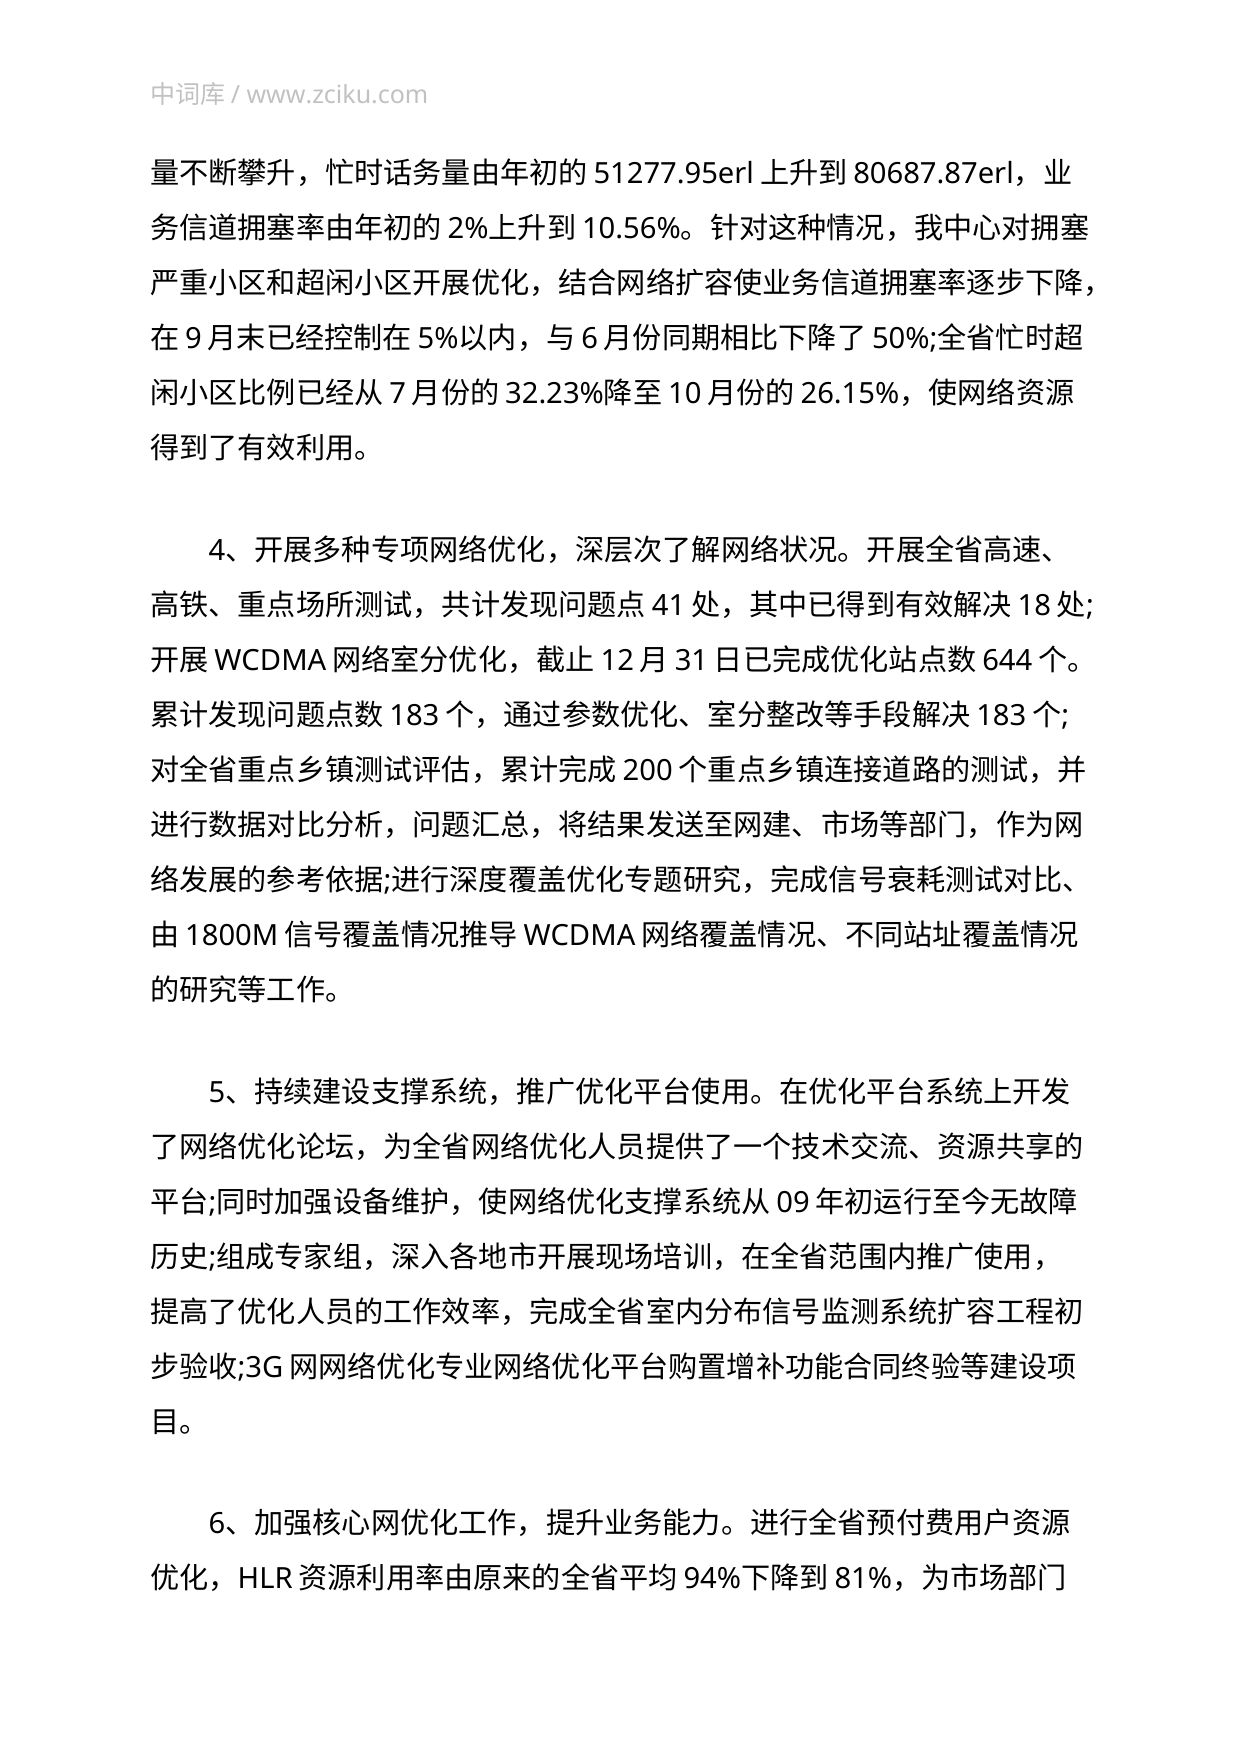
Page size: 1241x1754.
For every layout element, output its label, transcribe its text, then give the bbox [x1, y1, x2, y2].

text 4、开展多种专项网络优化，深层次了解网络状况。开展全省高速、高铁、重点场所测试，共计发现问题点41处，其中已得到有效解决18处;开展WCDMA网络室分优化，截止12月31日已完成优化站点数644个。累计发现问题点数183个，通过参数优化、室分整改等手段解决183个;对全省重点乡镇测试评估，累计完成200个重点乡镇连接道路的测试，并进行数据对比分析，问题汇总，将结果发送至网建、市场等部门，作为网络发展的参考依据;进行深度覆盖优化专题研究，完成信号衰耗测试对比、由1800M信号覆盖情况推导WCDMA网络覆盖情况、不同站址覆盖情况的研究等工作。 [150, 527, 1090, 1009]
text 5、持续建设支撑系统，推广优化平台使用。在优化平台系统上开发了网络优化论坛，为全省网络优化人员提供了一个技术交流、资源共享的平台;同时加强设备维护，使网络优化支撑系统从09年初运行至今无故障历史;组成专家组，深入各地市开展现场培训，在全省范围内推广使用，提高了优化人员的工作效率，完成全省室内分布信号监测系统扩容工程初步验收;3G网网络优化专业网络优化平台购置增补功能合同终验等建设项目。 [150, 1068, 1090, 1440]
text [150, 1500, 1090, 1597]
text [150, 150, 1090, 467]
